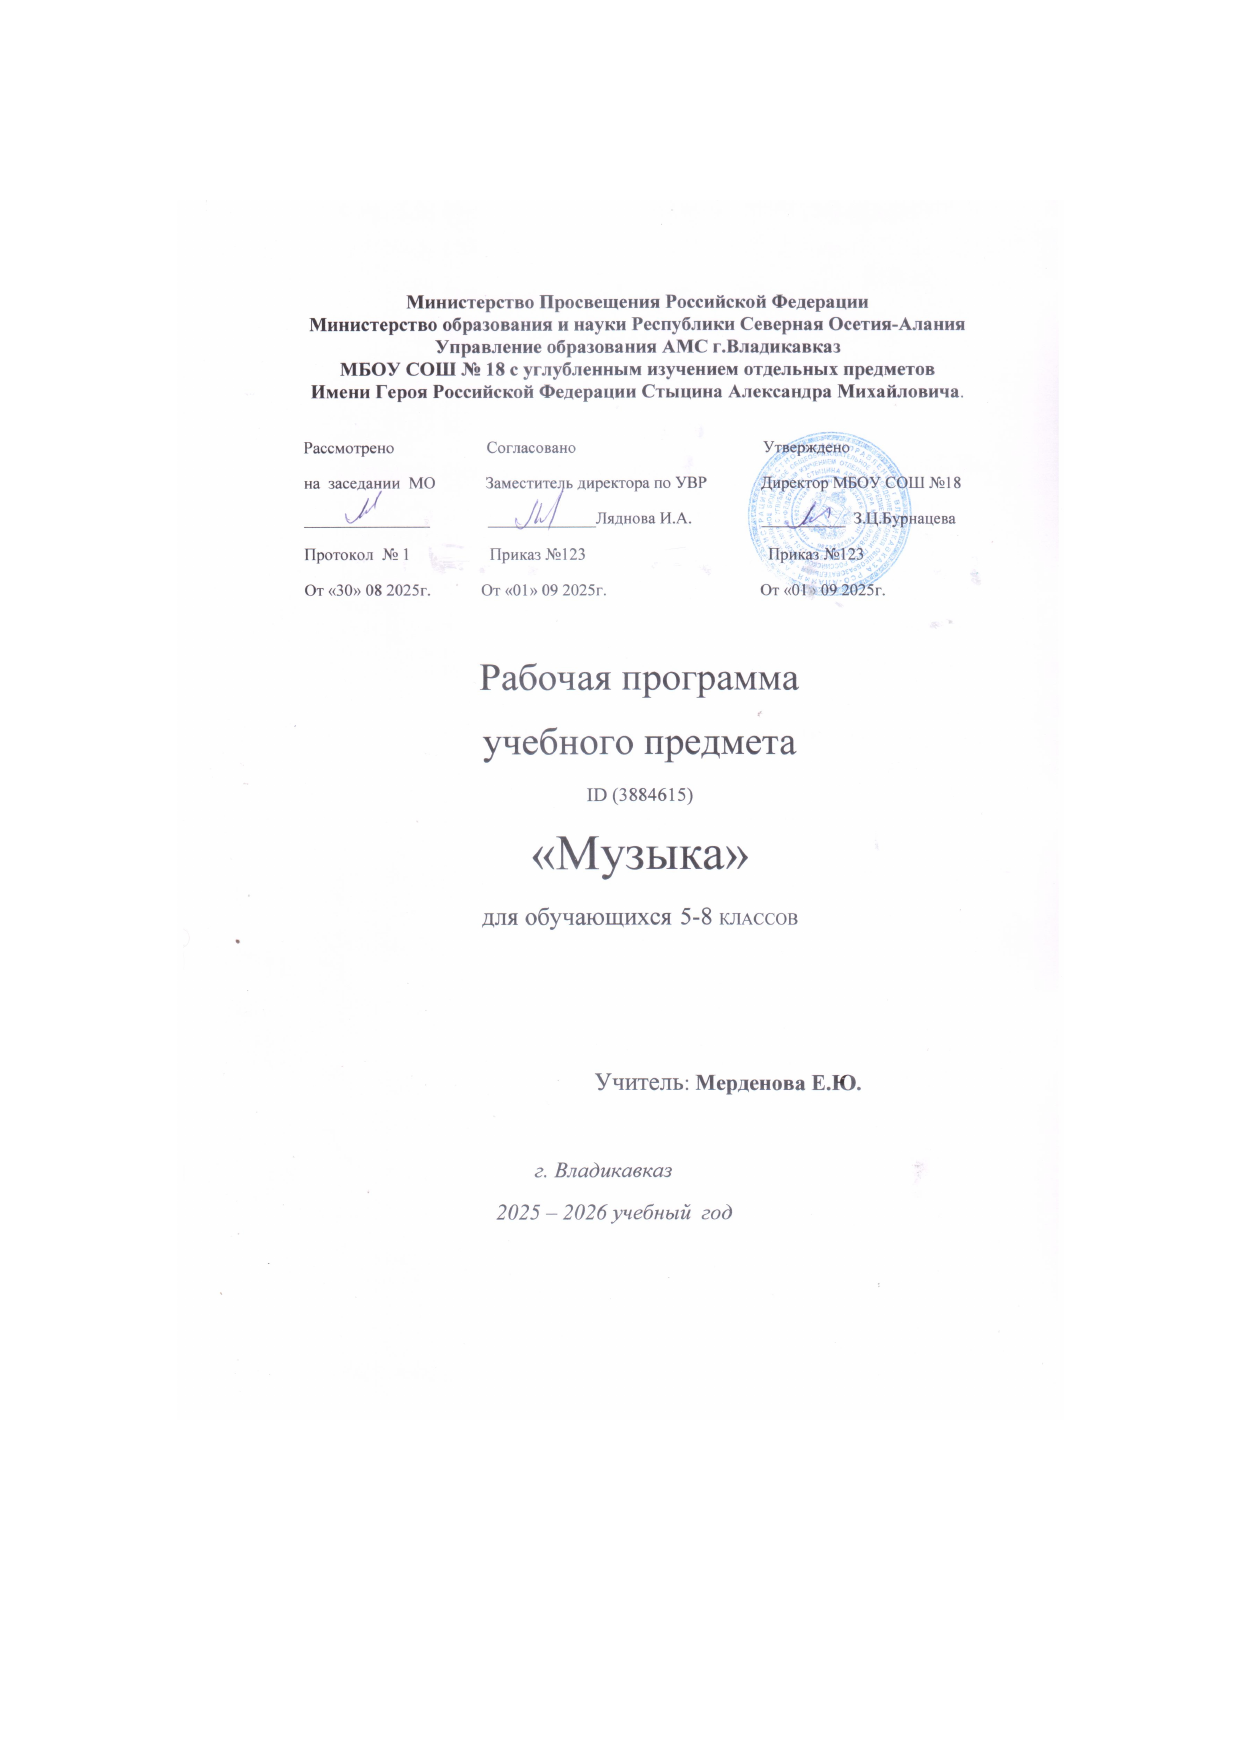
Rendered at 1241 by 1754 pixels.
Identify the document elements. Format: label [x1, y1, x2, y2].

picture [177, 200, 1064, 1420]
